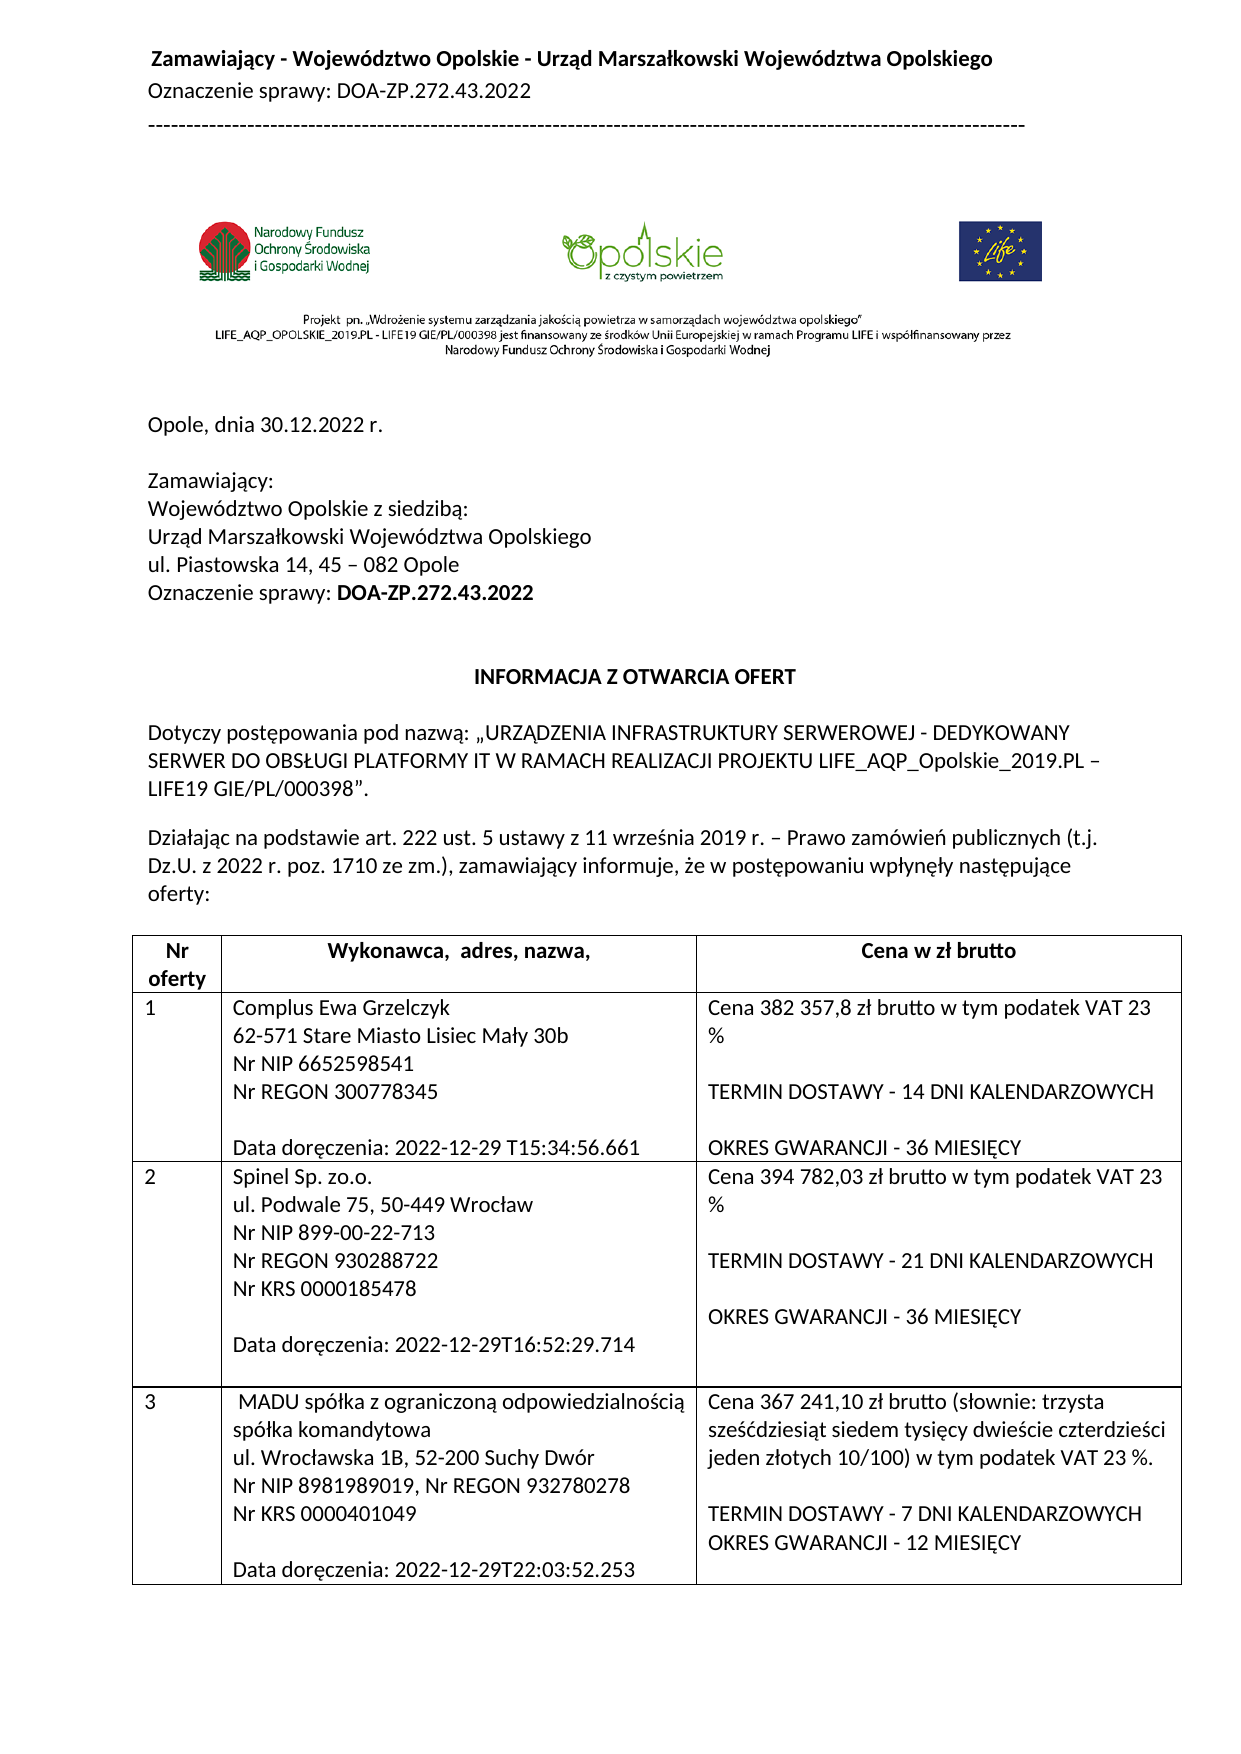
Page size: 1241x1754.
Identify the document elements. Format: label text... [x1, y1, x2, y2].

table_header Wykonawca, adres, nazwa, [222, 936, 696, 992]
table_cell Cena 394 782,03 zł brutto w tym podatek VAT 23 % TERMIN DOSTAWY - 21 DNI KALENDARZOWYCH OKRES GWARANCJI - 36 MIESIĘCY [697, 1162, 1181, 1386]
table_cell Cena 382 357,8 zł brutto w tym podatek VAT 23 % TERMIN DOSTAWY - 14 DNI KALENDARZOWYCH OKRES GWARANCJI - 36 MIESIĘCY [697, 993, 1181, 1161]
table_header Cena w zł brutto [697, 936, 1181, 992]
table_cell 3 [133, 1388, 221, 1584]
text Urząd Marszałkowski Województwa Opolskiego ul. Piastowska 14, 45 – 082 Opole [148, 522, 1122, 578]
text Oznaczenie sprawy: DOA-ZP.272.43.2022 [148, 578, 1122, 606]
text Dotyczy postępowania pod nazwą: „URZĄDZENIA INFRASTRUKTURY SERWEROWEJ - DEDYKOWANY SERWER DO OBSŁUGI PLATFORMY IT W RAMACH REALIZACJI PROJEKTU LIFE_AQP_Opolskie_2019.PL – LIFE19 GIE/PL/000398”. [148, 718, 1122, 802]
table_cell 1 [133, 993, 221, 1161]
table_cell MADU spółka z ograniczoną odpowiedzialnością spółka komandytowa ul. Wrocławska 1B, 52-200 Suchy Dwór Nr NIP 8981989019, Nr REGON 932780278 Nr KRS 0000401049 Data doręczenia: 2022-12-29T22:03:52.253 [222, 1388, 696, 1584]
table_cell Spinel Sp. zo.o. ul. Podwale 75, 50-449 Wrocław Nr NIP 899-00-22-713 Nr REGON 930288722 Nr KRS 0000185478 Data doręczenia: 2022-12-29T16:52:29.714 [222, 1162, 696, 1386]
table_header Nr oferty [133, 936, 221, 992]
text Województwo Opolskie z siedzibą: [148, 494, 1122, 522]
text Opole, dnia 30.12.2022 r. [148, 410, 1122, 438]
table_cell Complus Ewa Grzelczyk 62-571 Stare Miasto Lisiec Mały 30b Nr NIP 6652598541 Nr REGON 300778345 Data doręczenia: 2022-12-29 T15:34:56.661 [222, 993, 696, 1161]
text Działając na podstawie art. 222 ust. 5 ustawy z 11 września 2019 r. – Prawo zamówień publicznych (t.j. Dz.U. z 2022 r. poz. 1710 ze zm.), zamawiający informuje, że w postępowaniu wpłynęły następujące oferty: [148, 823, 1122, 907]
picture [147, 167, 1093, 410]
text INFORMACJA Z OTWARCIA OFERT [148, 662, 1122, 690]
table_cell 2 [133, 1162, 221, 1386]
text Zamawiający: [148, 466, 1122, 494]
table_cell Cena 367 241,10 zł brutto (słownie: trzysta sześćdziesiąt siedem tysięcy dwieście czterdzieści jeden złotych 10/100) w tym podatek VAT 23 %. TERMIN DOSTAWY - 7 DNI KALENDARZOWYCH OKRES GWARANCJI - 12 MIESIĘCY [697, 1388, 1181, 1584]
